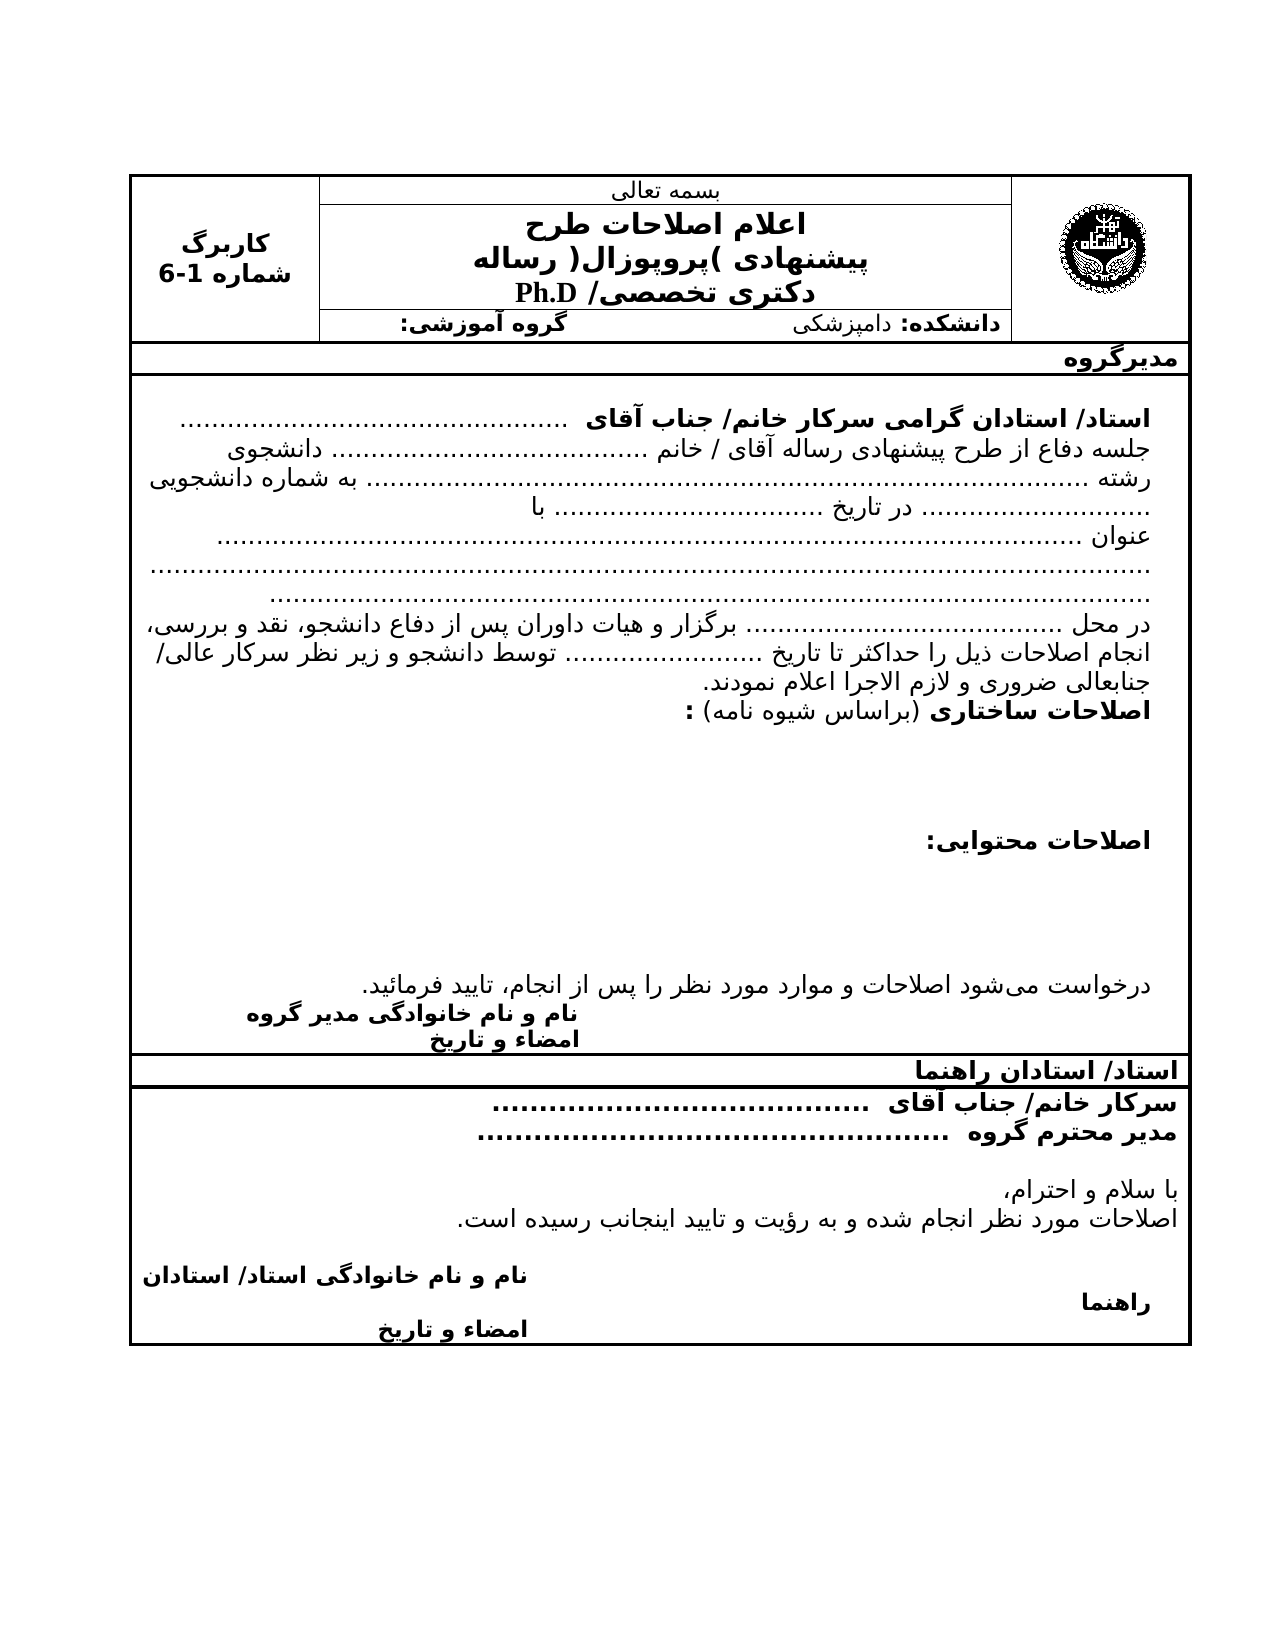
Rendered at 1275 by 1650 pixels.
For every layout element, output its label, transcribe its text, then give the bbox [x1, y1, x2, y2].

table_cell استاد/ استادان گرامی سرکار خانم/ جناب آقای ................................................. جلسه دفاع از طرح پیشنهادی رساله آقای / خانم ........................................ دانشجوی رشته ........................................................................................... به شماره دانشجویی ............................. در تاریخ .................................. با عنوان ............................................................................................................. ............................................................................................................................................................................................................................................. در محل ........................................ برگزار و هیات داوران پس از دفاع دانشجو، نقد و بررسی، انجام اصلاحات ذیل را حداکثر تا تاریخ ......................... توسط دانشجو و زیر نظر سرکار عالی/ جنابعالی ضروری و لازم الاجرا اعلام نمودند. اصلاحات ساختاری (براساس شیوه نامه) : اصلاحات محتوایی: درخواست می‌شود اصلاحات و موارد مورد نظر را پس از انجام، تایید فرمائید. نام و نام خانوادگی مدیر گروه امضاء و تاریخ [132, 376, 1188, 1053]
table_cell استاد/ استادان راهنما [132, 1056, 1188, 1085]
table_header بسمه تعالی [320, 177, 1011, 204]
table_cell دانشکده: دامپزشکی گروه آموزشی: [320, 310, 1011, 341]
table_cell سرکار خانم/ جناب آقای ........................................ مدیر محترم گروه .................................................. با سلام و احترام، اصلاحات مورد نظر انجام شده و به رؤیت و تایید اینجانب رسیده است. نام و نام خانوادگی استاد/ استادان راهنما امضاء و تاریخ [132, 1089, 1188, 1343]
table_header [1012, 177, 1188, 341]
table_cell اعلام اصلاحات طرح پیشنهادی )پروپوزال( رساله دکتری تخصصی/ Ph.D [320, 205, 1011, 309]
table_header کاربرگ شماره 1-6 [132, 177, 319, 341]
table_cell مدیرگروه [132, 344, 1188, 373]
